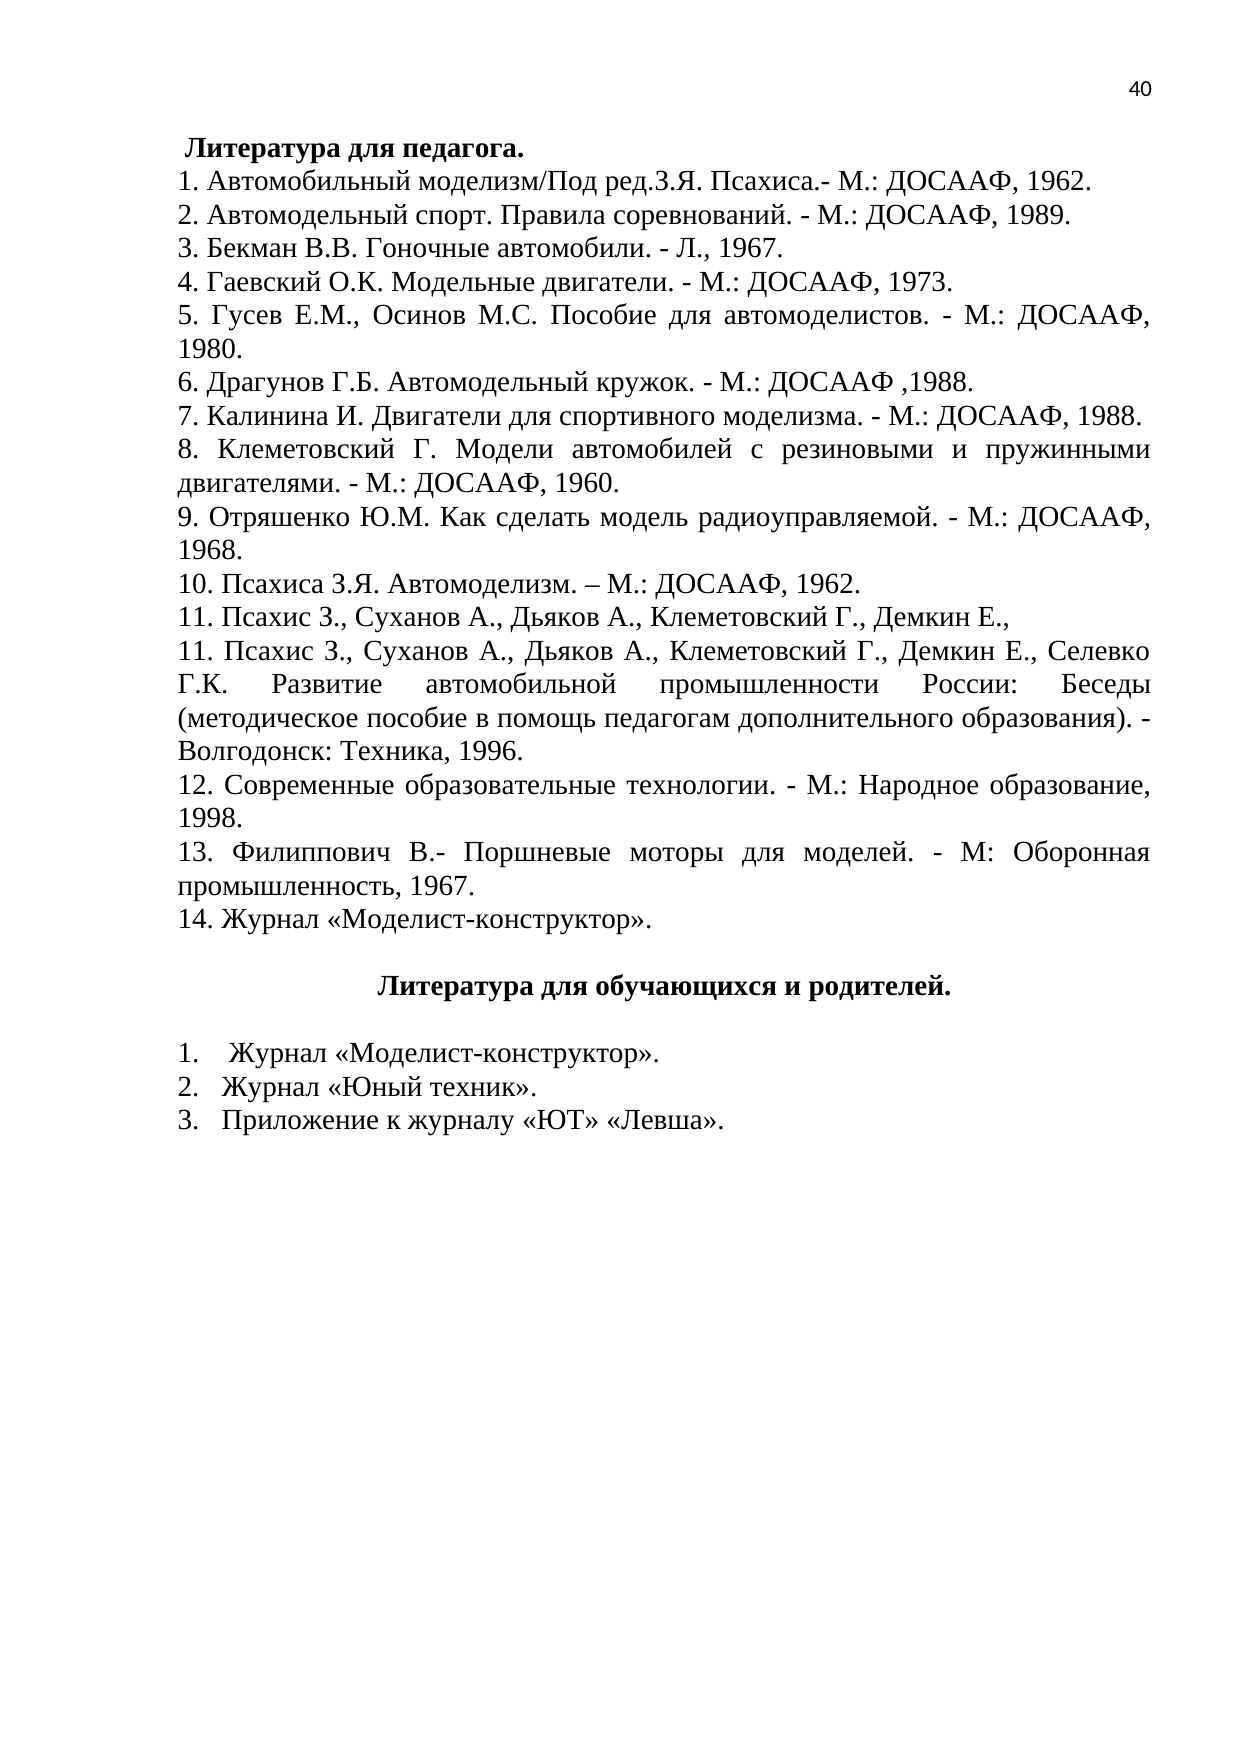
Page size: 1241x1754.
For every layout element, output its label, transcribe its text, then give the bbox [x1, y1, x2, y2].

text 9. Отряшенко Ю.М. Как сделать модель радиоуправляемой. - М.: ДОСААФ, 1968. [177, 499, 1152, 566]
text 3. Бекман В.В. Гоночные автомобили. - Л., 1967. [177, 230, 1152, 264]
text 5. Гусев Е.М., Осинов М.С. Пособие для автомоделистов. - М.: ДОСААФ, 1980. [177, 297, 1152, 364]
text 11. Псахис З., Суханов А., Дьяков А., Клеметовский Г., Демкин Е., Селевко Г.К. Развитие автомобильной промышленности России: Беседы (методическое пособие в помощь педагогам дополнительного образования). - Волгодонск: Техника, 1996. [177, 633, 1152, 767]
text 2. Автомодельный спорт. Правила соревнований. - М.: ДОСААФ, 1989. [177, 197, 1152, 230]
list Приложение к журналу «ЮТ» «Левша». [177, 1102, 1152, 1136]
text 13. Филиппович В.- Поршневые моторы для моделей. - М: Оборонная промышленность, 1967. [177, 834, 1152, 901]
text 14. Журнал «Моделист-конструктор». [177, 901, 1152, 935]
text 7. Калинина И. Двигатели для спортивного моделизма. - М.: ДОСААФ, 1988. [177, 398, 1152, 432]
text Литература для педагога. [177, 130, 1152, 163]
text 6. Драгунов Г.Б. Автомодельный кружок. - М.: ДОСААФ ,1988. [177, 364, 1152, 398]
text 11. Псахис З., Суханов А., Дьяков А., Клеметовский Г., Демкин Е., [177, 599, 1152, 633]
text 8. Клеметовский Г. Модели автомобилей с резиновыми и пружинными двигателями. - М.: ДОСААФ, 1960. [177, 432, 1152, 499]
text Литература для обучающихся и родителей. [177, 968, 1152, 1002]
text 4. Гаевский О.К. Модельные двигатели. - М.: ДОСААФ, 1973. [177, 264, 1152, 297]
text 10. Псахиса З.Я. Автомоделизм. – М.: ДОСААФ, 1962. [177, 566, 1152, 599]
list Журнал «Юный техник». [177, 1069, 1152, 1102]
text 12. Современные образовательные технологии. - М.: Народное образование, 1998. [177, 767, 1152, 834]
list Журнал «Моделист-конструктор». [177, 1035, 1152, 1069]
text 1. Автомобильный моделизм/Под ред.З.Я. Псахиса.- М.: ДОСААФ, 1962. [177, 163, 1152, 197]
